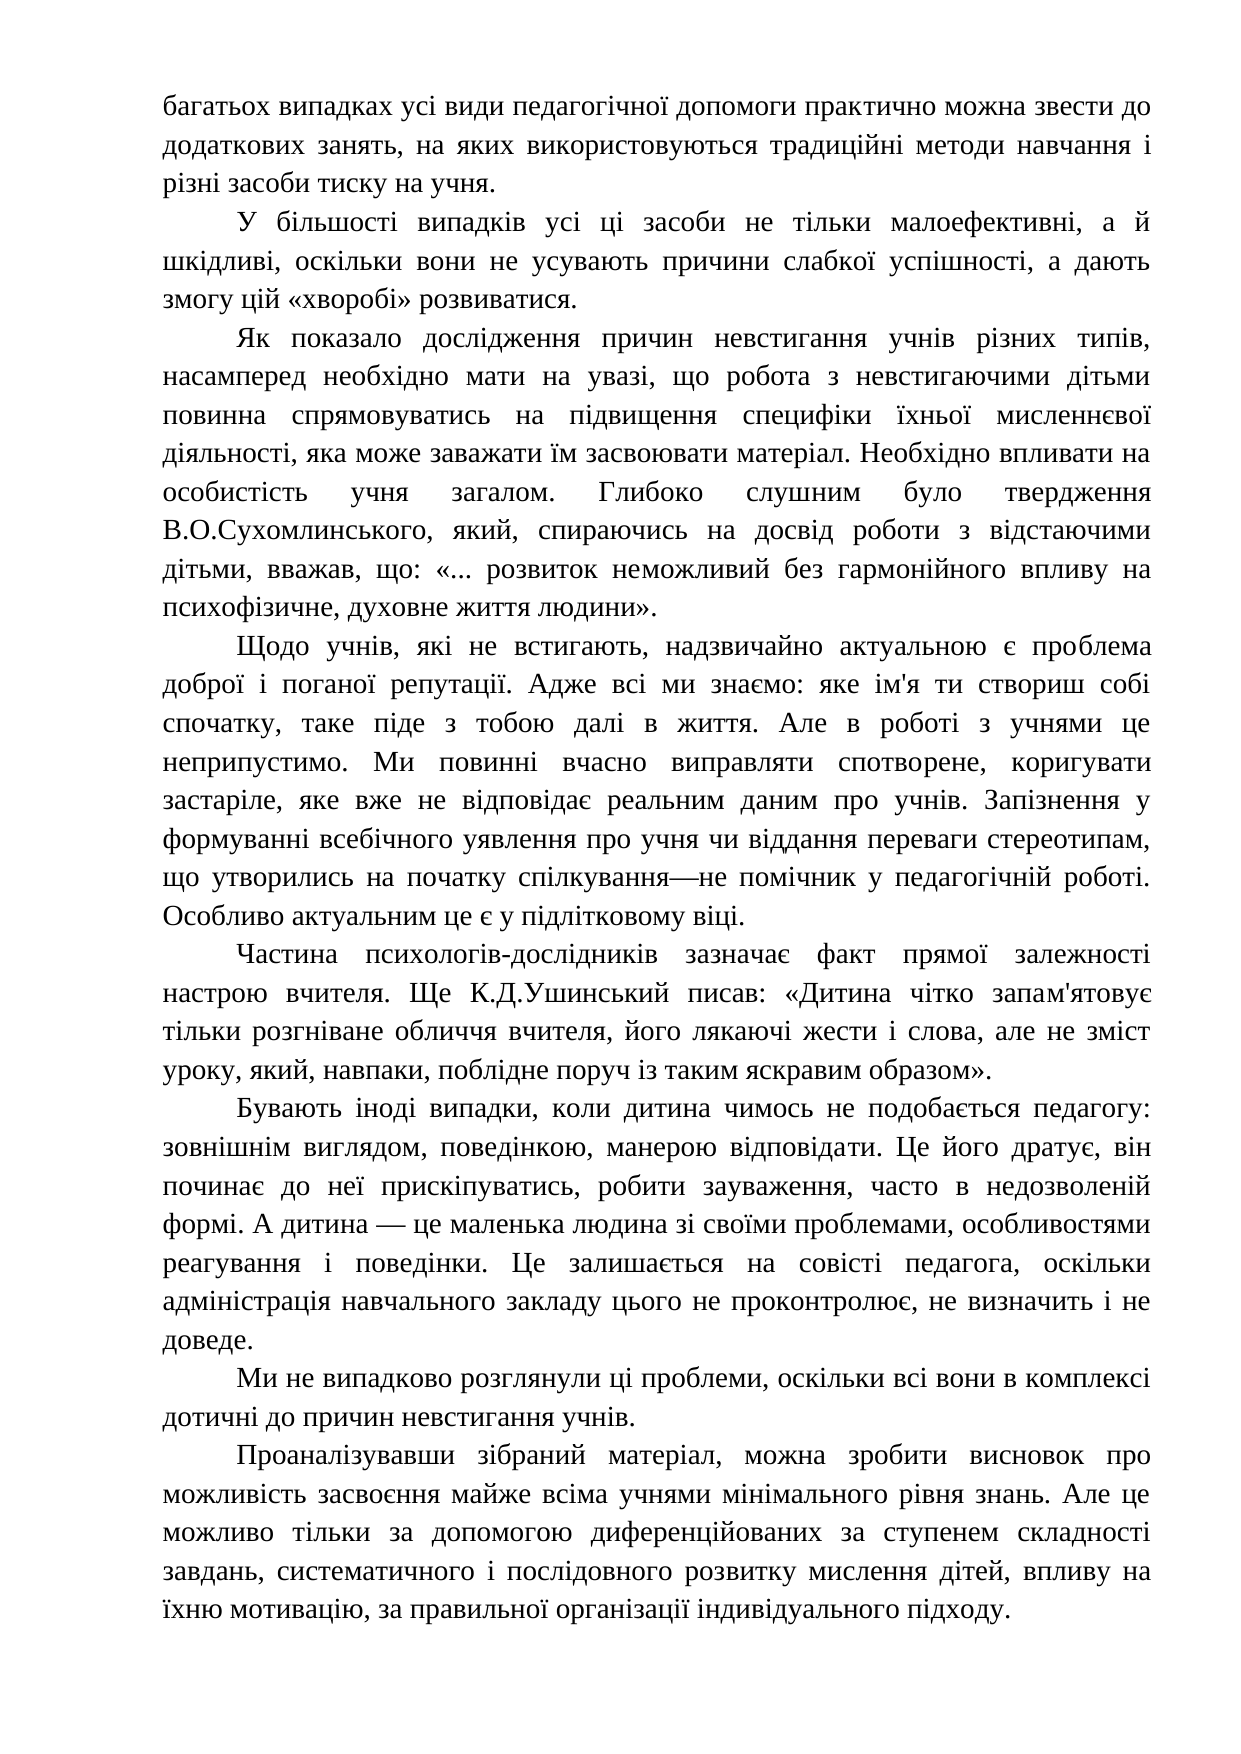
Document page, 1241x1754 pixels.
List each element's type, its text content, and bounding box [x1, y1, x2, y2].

text У більшості випадків усі ці засоби не тільки малоефективні, а й шкідливі, оскільки вони не усувають причини слабкої успішності, а дають змогу цій «хворобі» розвиватися. [162, 204, 1152, 315]
text Бувають іноді випадки, коли дитина чимось не подобається педагогу: зовнішнім виглядом, поведінкою, манерою відповідати. Це його дратує, він починає до неї прискіпуватись, робити зауваження, часто в недозволеній формі. А дитина — це маленька людина зі своїми проблемами, особливостями реагування і поведінки. Це залишається на совісті педагога, оскільки адміністрація навчального закладу цього не проконтролює, не визначить і не доведе. [162, 1091, 1152, 1355]
text Проаналізувавши зібраний матеріал, можна зробити висновок про можливість засвоєння майже всіма учнями мінімального рівня знань. Але це можливо тільки за допомогою диференційованих за ступенем складності завдань, систематичного і послідовного розвитку мислення дітей, впливу на їхню мотивацію, за правильної організації індивідуального підходу. [162, 1437, 1152, 1625]
text Щодо учнів, які не встигають, надзвичайно актуальною є проблема доброї і поганої репутації. Адже всі ми знаємо: яке ім'я ти створиш собі спочатку, таке піде з тобою далі в життя. Але в роботі з учнями це неприпустимо. Ми повинні вчасно виправляти спотворене, коригувати застаріле, яке вже не відповідає реальним даним про учнів. Запізнення у формуванні всебічного уявлення про учня чи віддання переваги стереотипам, що утворились на початку спілкування—не помічник у педагогічній роботі. Особливо актуальним це є у підлітковому віці. [162, 628, 1152, 931]
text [162, 88, 1152, 199]
text Частина психологів-дослідників зазначає факт прямої залежності настрою вчителя. Ще К.Д.Ушинський писав: «Дитина чітко запам'ятовує тільки розгніване обличчя вчителя, його лякаючі жести і слова, але не зміст уроку, який, навпаки, поблідне поруч із таким яскравим образом». [162, 936, 1152, 1086]
text Як показало дослідження причин невстигання учнів різних типів, насамперед необхідно мати на увазі, що робота з невстигаючими дітьми повинна спрямовуватись на підвищення специфіки їхньої мисленнєвої діяльності, яка може заважати їм засвоювати матеріал. Необхідно впливати на особистість учня загалом. Глибоко слушним було твердження В.О.Сухомлинського, який, спираючись на досвід роботи з відстаючими дітьми, вважав, що: «... розвиток неможливий без гармонійного впливу на психофізичне, духовне життя людини». [162, 320, 1152, 623]
text Ми не випадково розглянули ці проблеми, оскільки всі вони в комплексі дотичні до причин невстигання учнів. [162, 1360, 1152, 1432]
